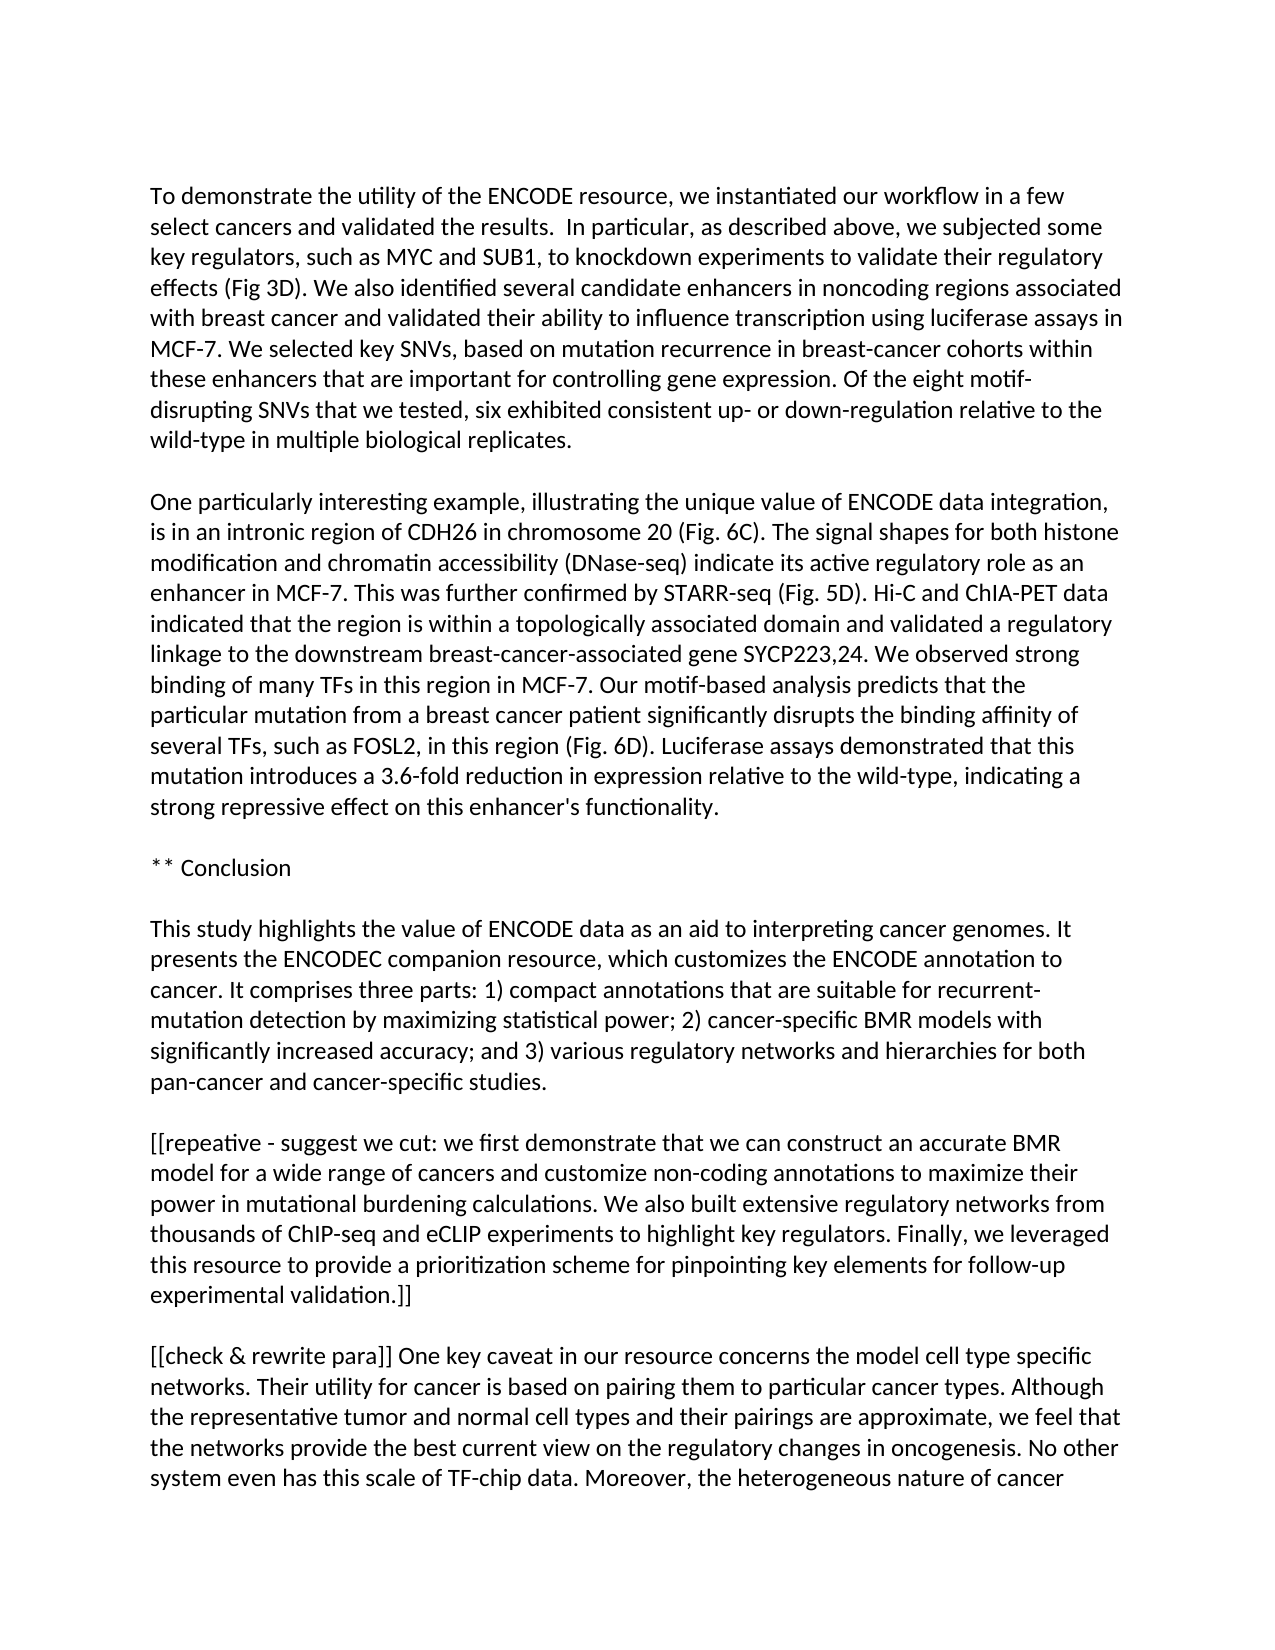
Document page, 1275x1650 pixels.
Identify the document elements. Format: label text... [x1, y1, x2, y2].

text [150, 1340, 1125, 1493]
text ** Conclusion [150, 852, 1125, 882]
text [[repeative - suggest we cut: we first demonstrate that we can construct an accurate BMR model for a wide range of cancers and customize non-coding annotations to maximize their power in mutational burdening calculations. We also built extensive regulatory networks from thousands of ChIP-seq and eCLIP experiments to highlight key regulators. Finally, we leveraged this resource to provide a prioritization scheme for pinpointing key elements for follow-up experimental validation.]] [150, 1127, 1125, 1310]
text To demonstrate the utility of the ENCODE resource, we instantiated our workflow in a few select cancers and validated the results. In particular, as described above, we subjected some key regulators, such as MYC and SUB1, to knockdown experiments to validate their regulatory effects (Fig 3D). We also identified several candidate enhancers in noncoding regions associated with breast cancer and validated their ability to influence transcription using luciferase assays in MCF-7. We selected key SNVs, based on mutation recurrence in breast-cancer cohorts within these enhancers that are important for controlling gene expression. Of the eight motif-disrupting SNVs that we tested, six exhibited consistent up- or down-regulation relative to the wild-type in multiple biological replicates. [150, 181, 1125, 455]
text One particularly interesting example, illustrating the unique value of ENCODE data integration, is in an intronic region of CDH26 in chromosome 20 (Fig. 6C). The signal shapes for both histone modification and chromatin accessibility (DNase-seq) indicate its active regulatory role as an enhancer in MCF-7. This was further confirmed by STARR-seq (Fig. 5D). Hi-C and ChIA-PET data indicated that the region is within a topologically associated domain and validated a regulatory linkage to the downstream breast-cancer-associated gene SYCP223,24. We observed strong binding of many TFs in this region in MCF-7. Our motif-based analysis predicts that the particular mutation from a breast cancer patient significantly disrupts the binding affinity of several TFs, such as FOSL2, in this region (Fig. 6D). Luciferase assays demonstrated that this mutation introduces a 3.6-fold reduction in expression relative to the wild-type, indicating a strong repressive effect on this enhancer's functionality. [150, 486, 1125, 821]
text This study highlights the value of ENCODE data as an aid to interpreting cancer genomes. It presents the ENCODEC companion resource, which customizes the ENCODE annotation to cancer. It comprises three parts: 1) compact annotations that are suitable for recurrent-mutation detection by maximizing statistical power; 2) cancer-specific BMR models with significantly increased accuracy; and 3) various regulatory networks and hierarchies for both pan-cancer and cancer-specific studies. [150, 913, 1125, 1096]
